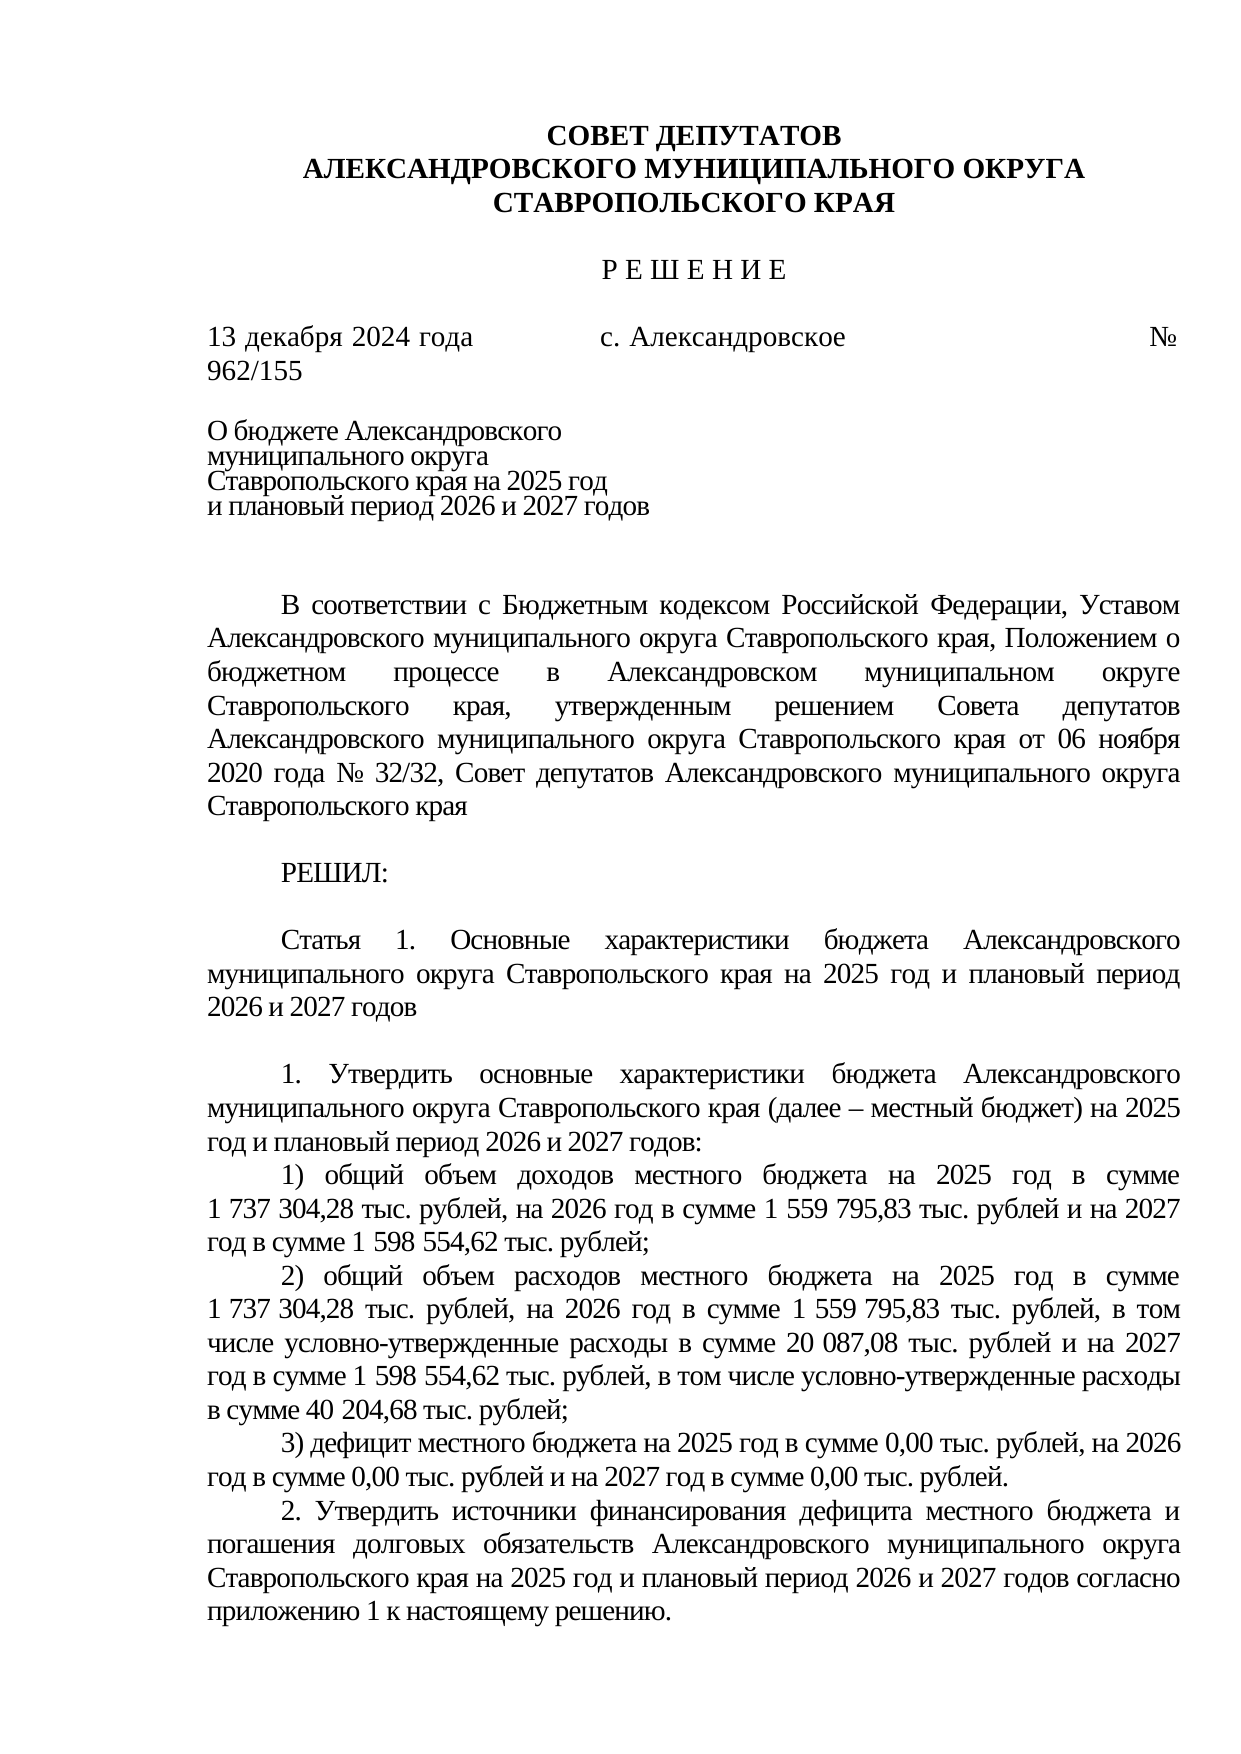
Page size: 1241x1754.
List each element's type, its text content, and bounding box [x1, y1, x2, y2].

text 1. Утвердить основные характеристики бюджета Александровского муниципального округа Ставропольского края (далее – местный бюджет) на 2025 год и плановый период 2026 и 2027 годов: [207, 1057, 1181, 1157]
text 3) дефицит местного бюджета на 2025 год в сумме 0,00 тыс. рублей, на 2026 год в сумме 0,00 тыс. рублей и на 2027 год в сумме 0,00 тыс. рублей. [207, 1426, 1181, 1493]
text 13 декабря 2024 года c. Александровское № 962/155 [207, 319, 1181, 386]
text О бюджете Александровского [207, 420, 1181, 445]
text АЛЕКСАНДРОВСКОГО МУНИЦИПАЛЬНОГО ОКРУГА [207, 152, 1181, 185]
text Ставропольского края на 2025 год [207, 470, 1181, 495]
text СТАВРОПОЛЬСКОГО КРАЯ [207, 185, 1181, 219]
text и плановый период 2026 и 2027 годов [207, 495, 1181, 520]
text СОВЕТ ДЕПУТАТОВ [207, 118, 1181, 152]
text В соответствии с Бюджетным кодексом Российской Федерации, Уставом Александровского муниципального округа Ставропольского края, Положением о бюджетном процессе в Александровском муниципальном округе Ставропольского края, утвержденным решением Совета депутатов Александровского муниципального округа Ставропольского края от 06 ноября 2020 года № 32/32, Совет депутатов Александровского муниципального округа Ставропольского края [207, 587, 1181, 822]
text муниципального округа [207, 445, 1181, 470]
text РЕШИЛ: [207, 855, 1181, 889]
text 2. Утвердить источники финансирования дефицита местного бюджета и погашения долговых обязательств Александровского муниципального округа Ставропольского края на 2025 год и плановый период 2026 и 2027 годов согласно приложению 1 к настоящему решению. [207, 1493, 1181, 1627]
text 2) общий объем расходов местного бюджета на 2025 год в сумме 1 737 304,28 тыс. рублей, на 2026 год в сумме 1 559 795,83 тыс. рублей, в том числе условно-утвержденные расходы в сумме 20 087,08 тыс. рублей и на 2027 год в сумме 1 598 554,62 тыс. рублей, в том числе условно-утвержденные расходы в сумме 40 204,68 тыс. рублей; [207, 1258, 1181, 1426]
text Р Е Ш Е Н И Е [207, 252, 1181, 286]
text 1) общий объем доходов местного бюджета на 2025 год в сумме 1 737 304,28 тыс. рублей, на 2026 год в сумме 1 559 795,83 тыс. рублей и на 2027 год в сумме 1 598 554,62 тыс. рублей; [207, 1157, 1181, 1258]
text Статья 1. Основные характеристики бюджета Александровского муниципального округа Ставропольского края на 2025 год и плановый период 2026 и 2027 годов [207, 922, 1181, 1023]
